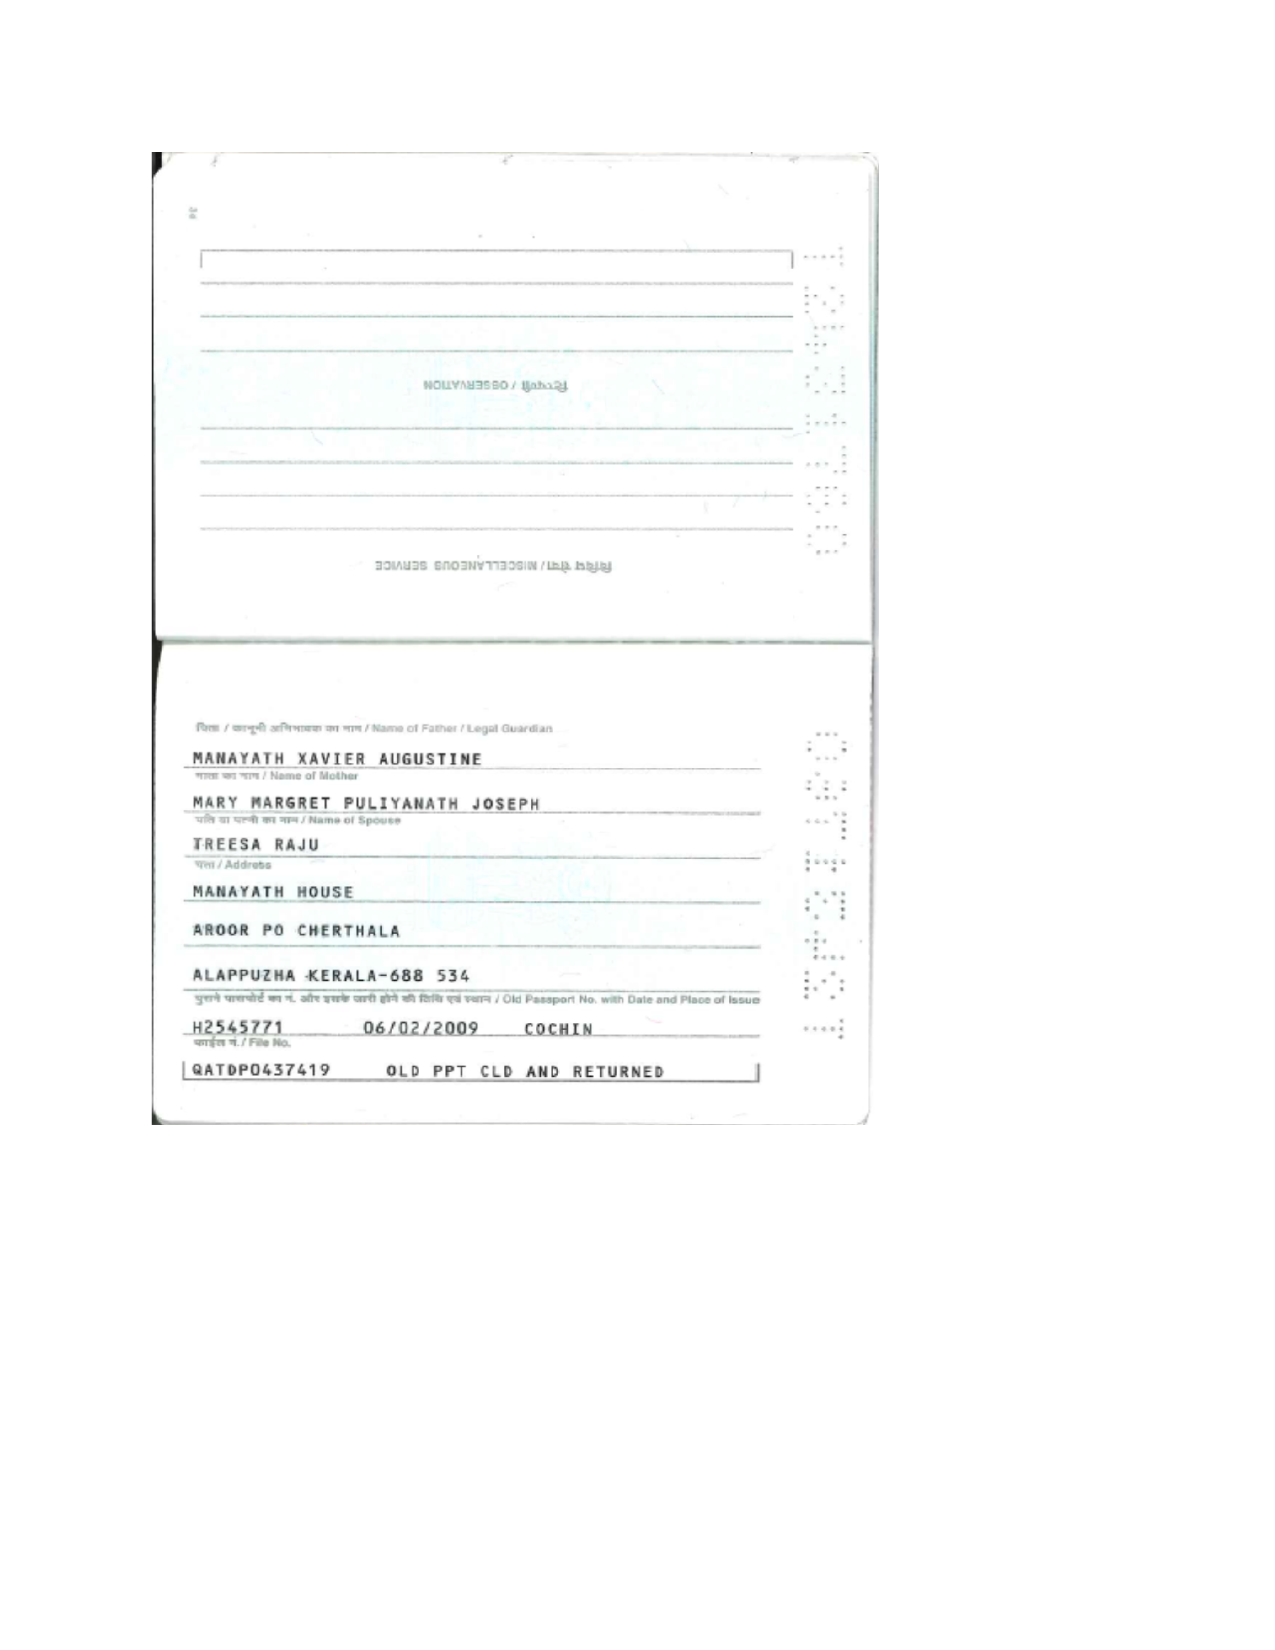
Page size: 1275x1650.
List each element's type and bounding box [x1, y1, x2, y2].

picture [152, 153, 879, 1124]
